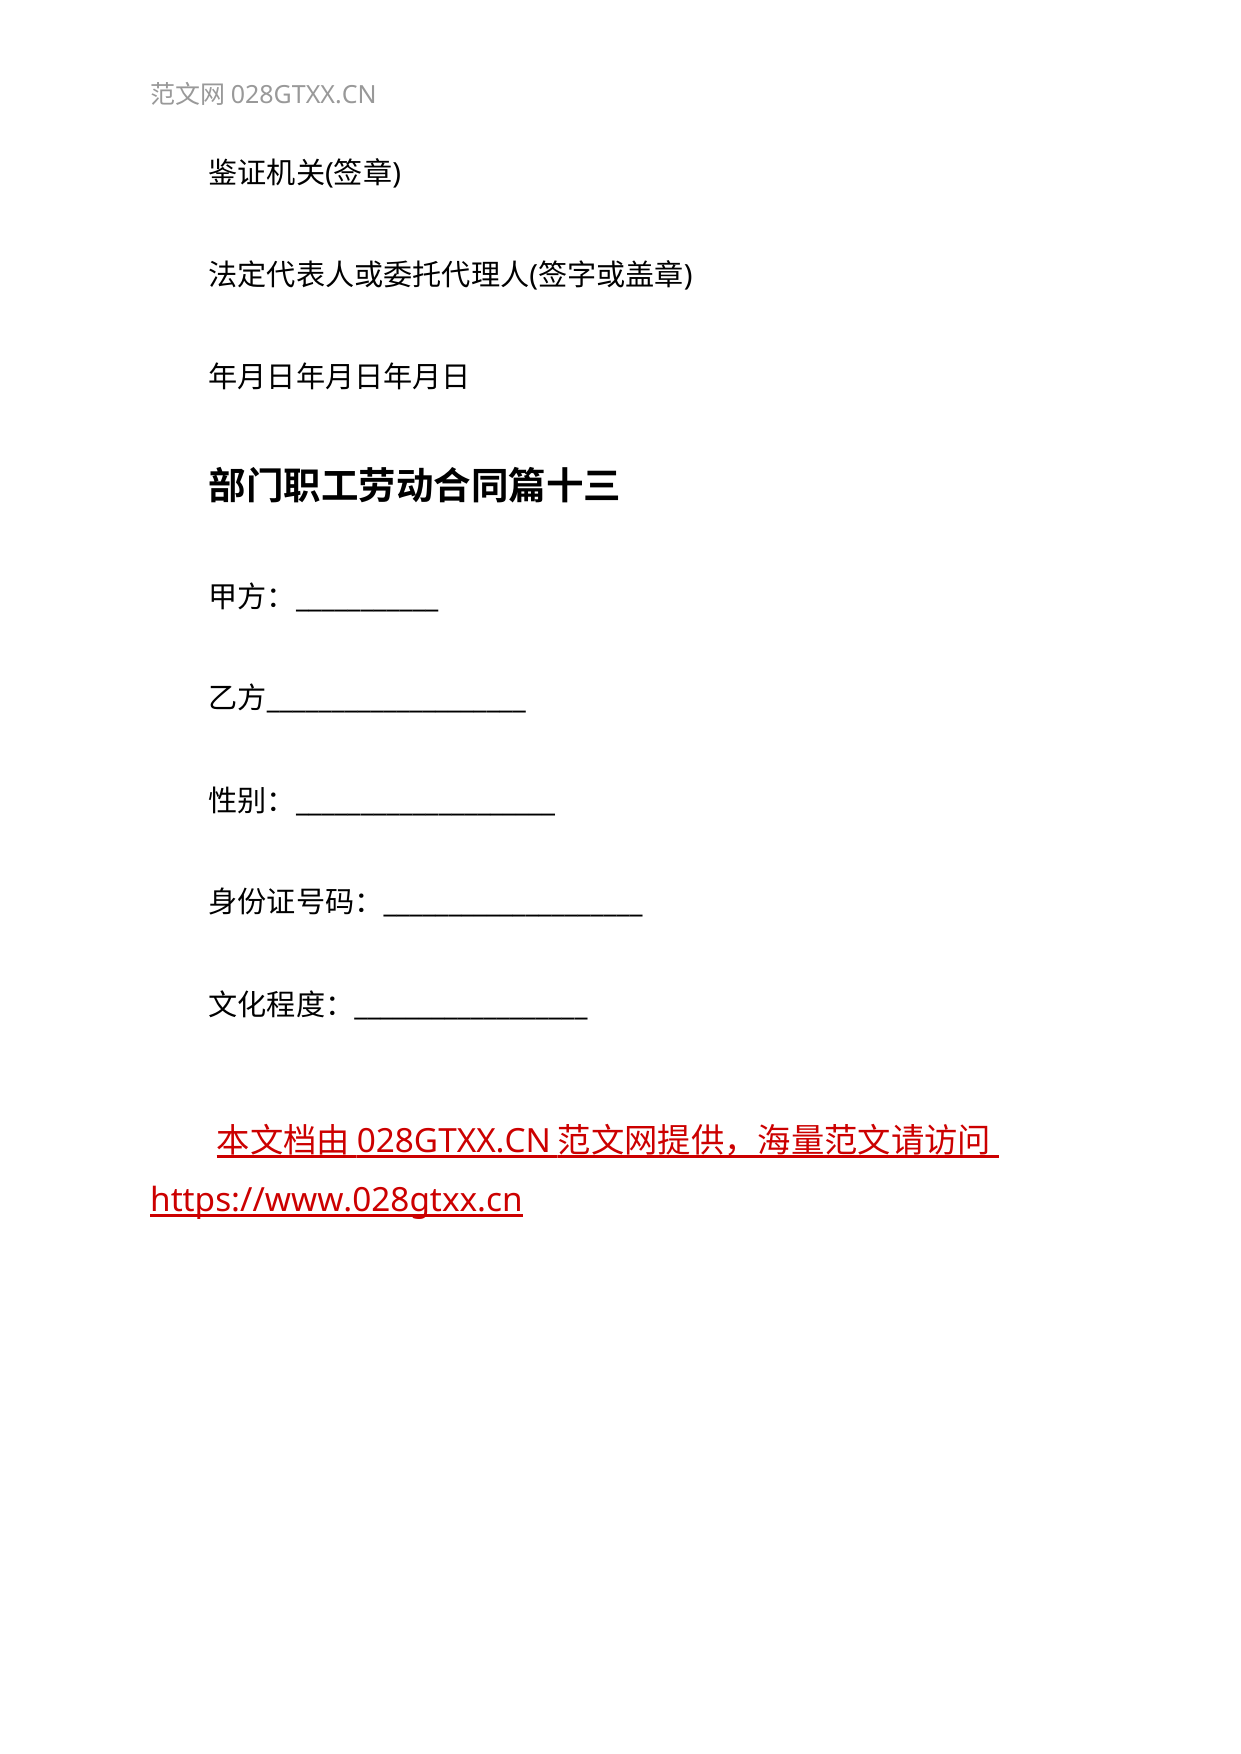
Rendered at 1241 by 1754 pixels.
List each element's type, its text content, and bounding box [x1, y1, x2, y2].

text 性别：____________________ [150, 777, 1090, 819]
text 年月日年月日年月日 [150, 354, 1090, 396]
text 法定代表人或委托代理人(签字或盖章) [150, 252, 1090, 294]
text 乙方____________________ [150, 675, 1090, 717]
text 甲方：___________ [150, 573, 1090, 616]
text 鉴证机关(签章) [150, 150, 1090, 192]
text 本文档由028GTXX.CN范文网提供，海量范文请访问 https://www.028gtxx.cn [150, 1114, 1090, 1222]
text 文化程度：__________________ [150, 981, 1090, 1023]
text 部门职工劳动合同篇十三 [150, 456, 1090, 510]
text 身份证号码：____________________ [150, 879, 1090, 921]
